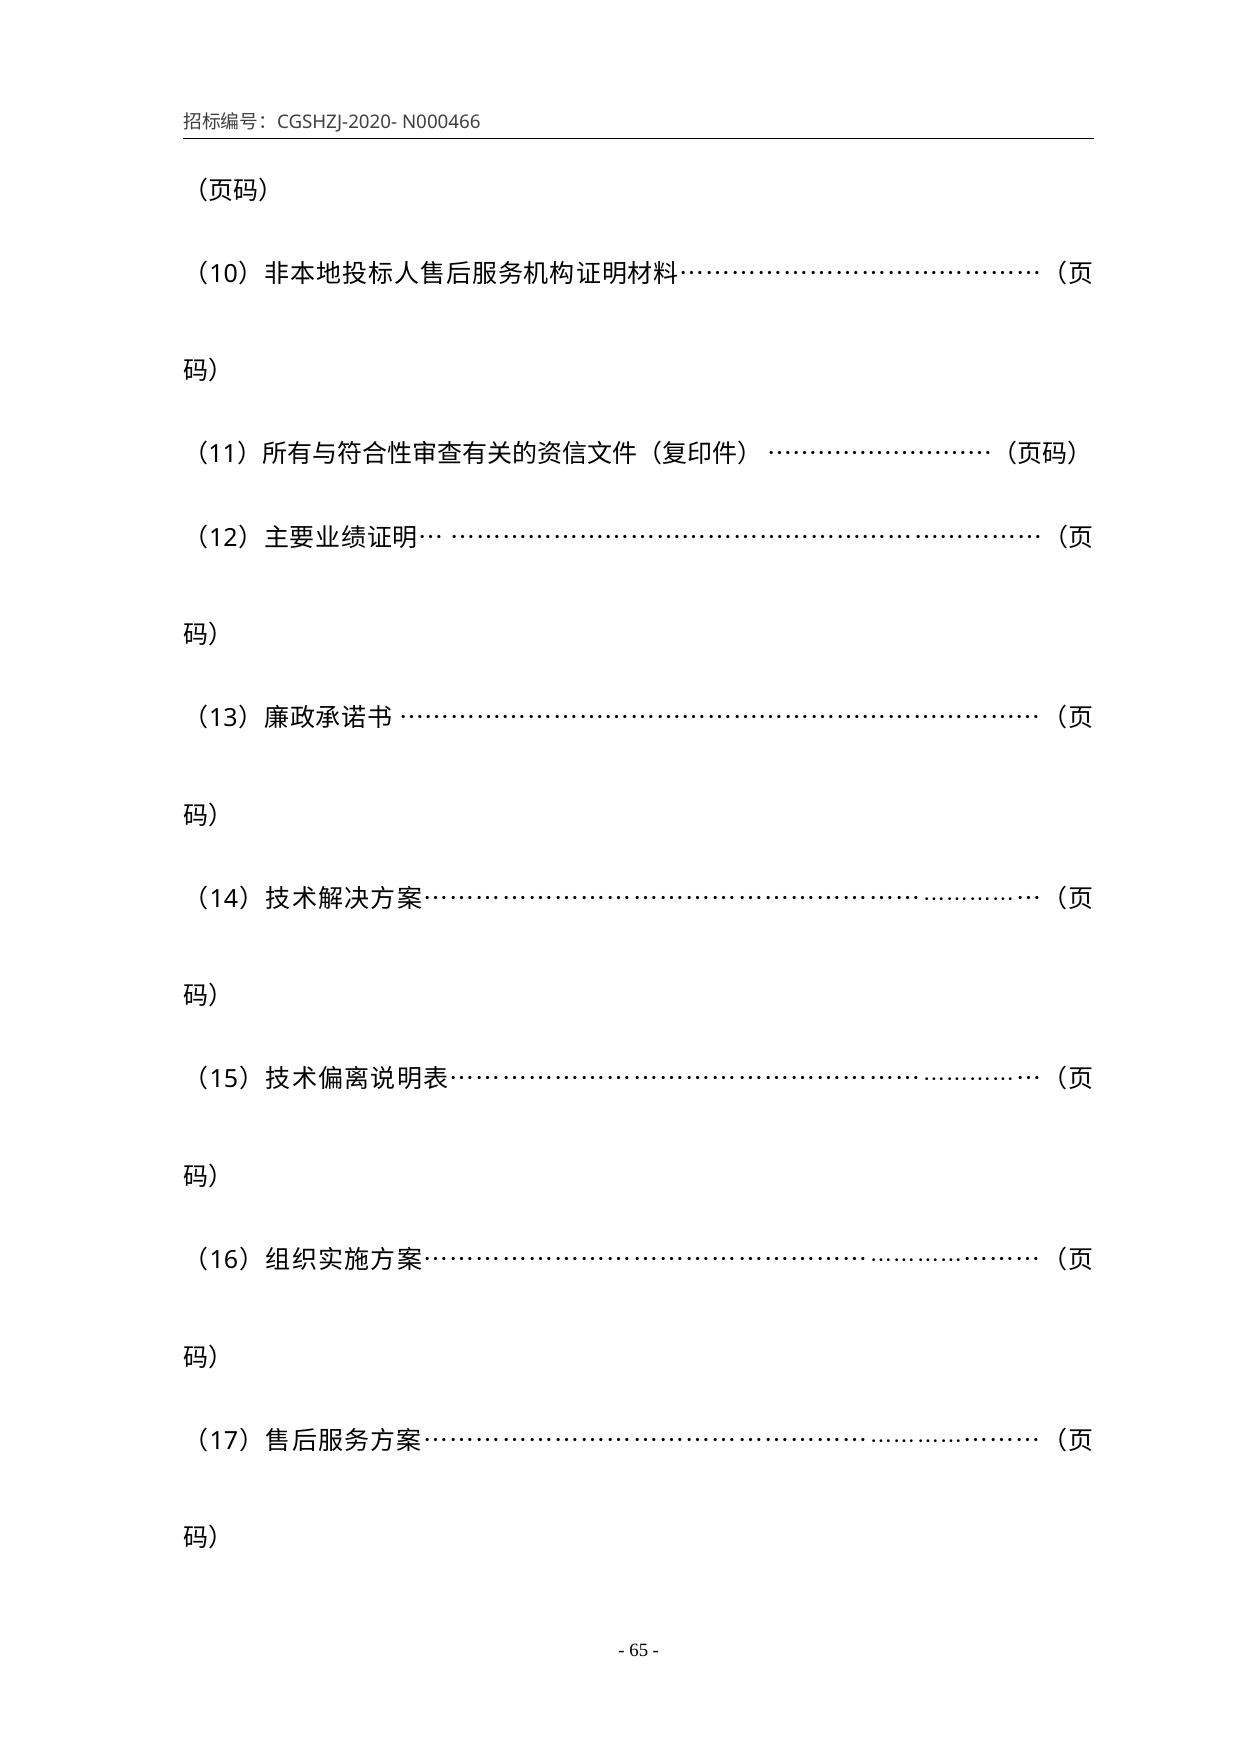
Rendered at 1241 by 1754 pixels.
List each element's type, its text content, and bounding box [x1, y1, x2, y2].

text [183, 156, 1094, 221]
text （13）廉政承诺书 …………………………………………………………………（页码） [183, 683, 1094, 846]
text （15）技术偏离说明表……………………………………………………………（页码） [183, 1044, 1094, 1207]
text （10）非本地投标人售后服务机构证明材料……………………………………（页码） [183, 239, 1094, 401]
text （16）组织实施方案………………………………………………………………（页码） [183, 1225, 1094, 1388]
text （14）技术解决方案………………………………………………………………（页码） [183, 864, 1094, 1026]
text （11）所有与符合性审查有关的资信文件（复印件） ………………………（页码） [183, 419, 1094, 484]
text （12）主要业绩证明… ……………………………………………………………（页码） [183, 503, 1094, 665]
text （17）售后服务方案………………………………………………………………（页码） [183, 1406, 1094, 1568]
